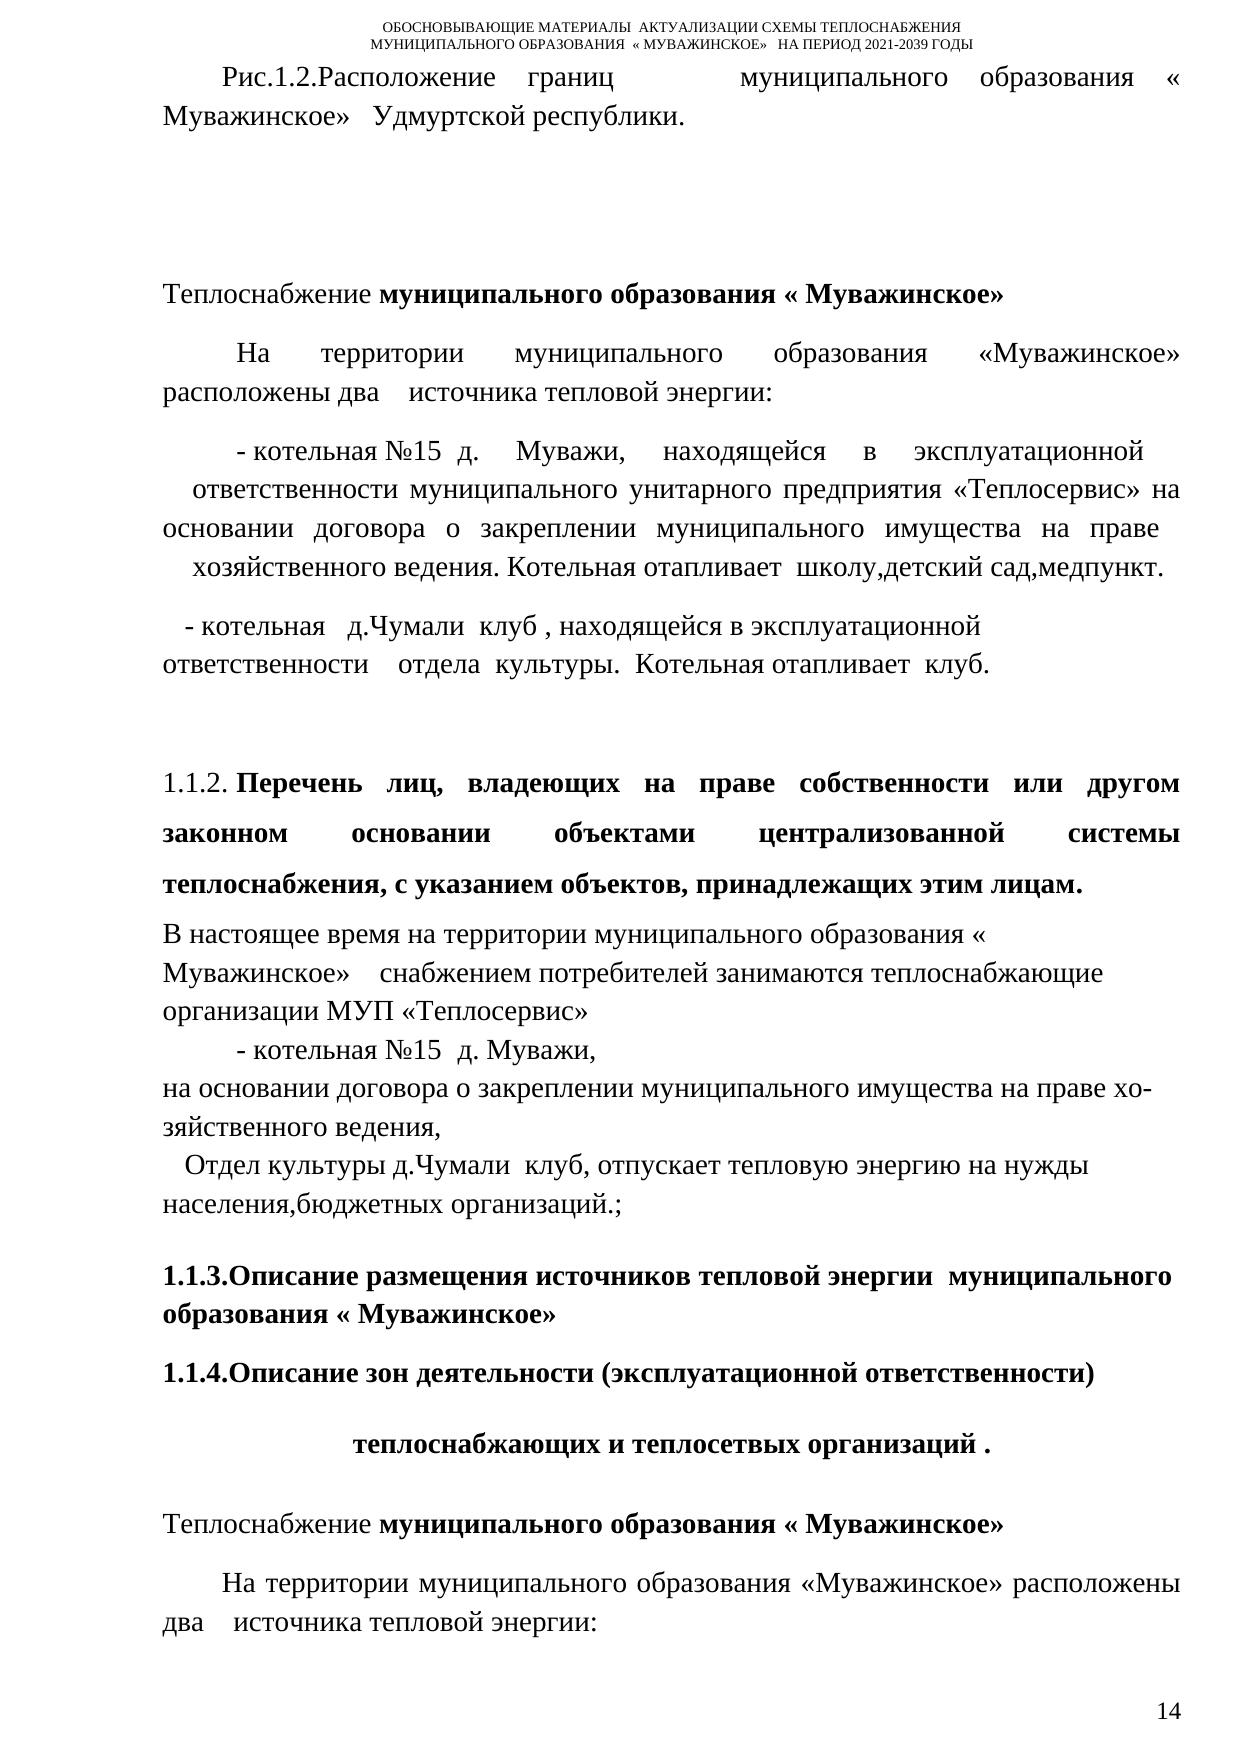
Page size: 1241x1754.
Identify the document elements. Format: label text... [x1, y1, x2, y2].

list На территории муниципального образования «Муважинское» расположены два источника тепловой энергии: [162, 335, 1181, 407]
text Отдел культуры д.Чумали клуб, отпускает тепловую энергию на нужды населения,бюджетных организаций.; [162, 1147, 1181, 1219]
list На территории муниципального образования «Муважинское» расположены два источника тепловой энергии: [162, 1565, 1181, 1637]
text на основании договора о закреплении муниципального имущества на праве хо-зяйственного ведения, [162, 1070, 1181, 1142]
list Рис.1.2.Расположение границ муниципального образования « Муважинское» Удмуртской республики. [162, 59, 1181, 131]
subtitle Перечень лиц, владеющих на праве собственности или другом законном основании объектами централизованной системы теплоснабжения, с указанием объектов, принадлежащих этим лицам. [162, 765, 1181, 899]
list - котельная д.Чумали клуб , находящейся в эксплуатационной ответственности отдела культуры. Котельная отапливает клуб. [148, 608, 1181, 680]
text В настоящее время на территории муниципального образования « Муважинское» снабжением потребителей занимаются теплоснабжающие организации МУП «Теплосервис» [162, 916, 1181, 1027]
subtitle 1.1.4.Описание зон деятельности (эксплуатационной ответственности) [162, 1356, 1181, 1389]
list Теплоснабжение муниципального образования « Муважинское» [162, 276, 1181, 309]
text - котельная №15 д. Муважи, [162, 1032, 1181, 1065]
subtitle теплоснабжающих и теплосетвых организаций . [162, 1427, 1181, 1460]
list Теплоснабжение муниципального образования « Муважинское» [162, 1506, 1181, 1539]
list - котельная №15 д. Муважи, находящейся в эксплуатационной ответственности муниципального унитарного предприятия «Теплосервис» на основании договора о закреплении муниципального имущества на праве хозяйственного ведения. Котельная отапливает школу,детский сад,медпункт. [148, 433, 1181, 582]
text 1.1.3.Описание размещения источников тепловой энергии муниципального образования « Муважинское» [162, 1258, 1181, 1330]
